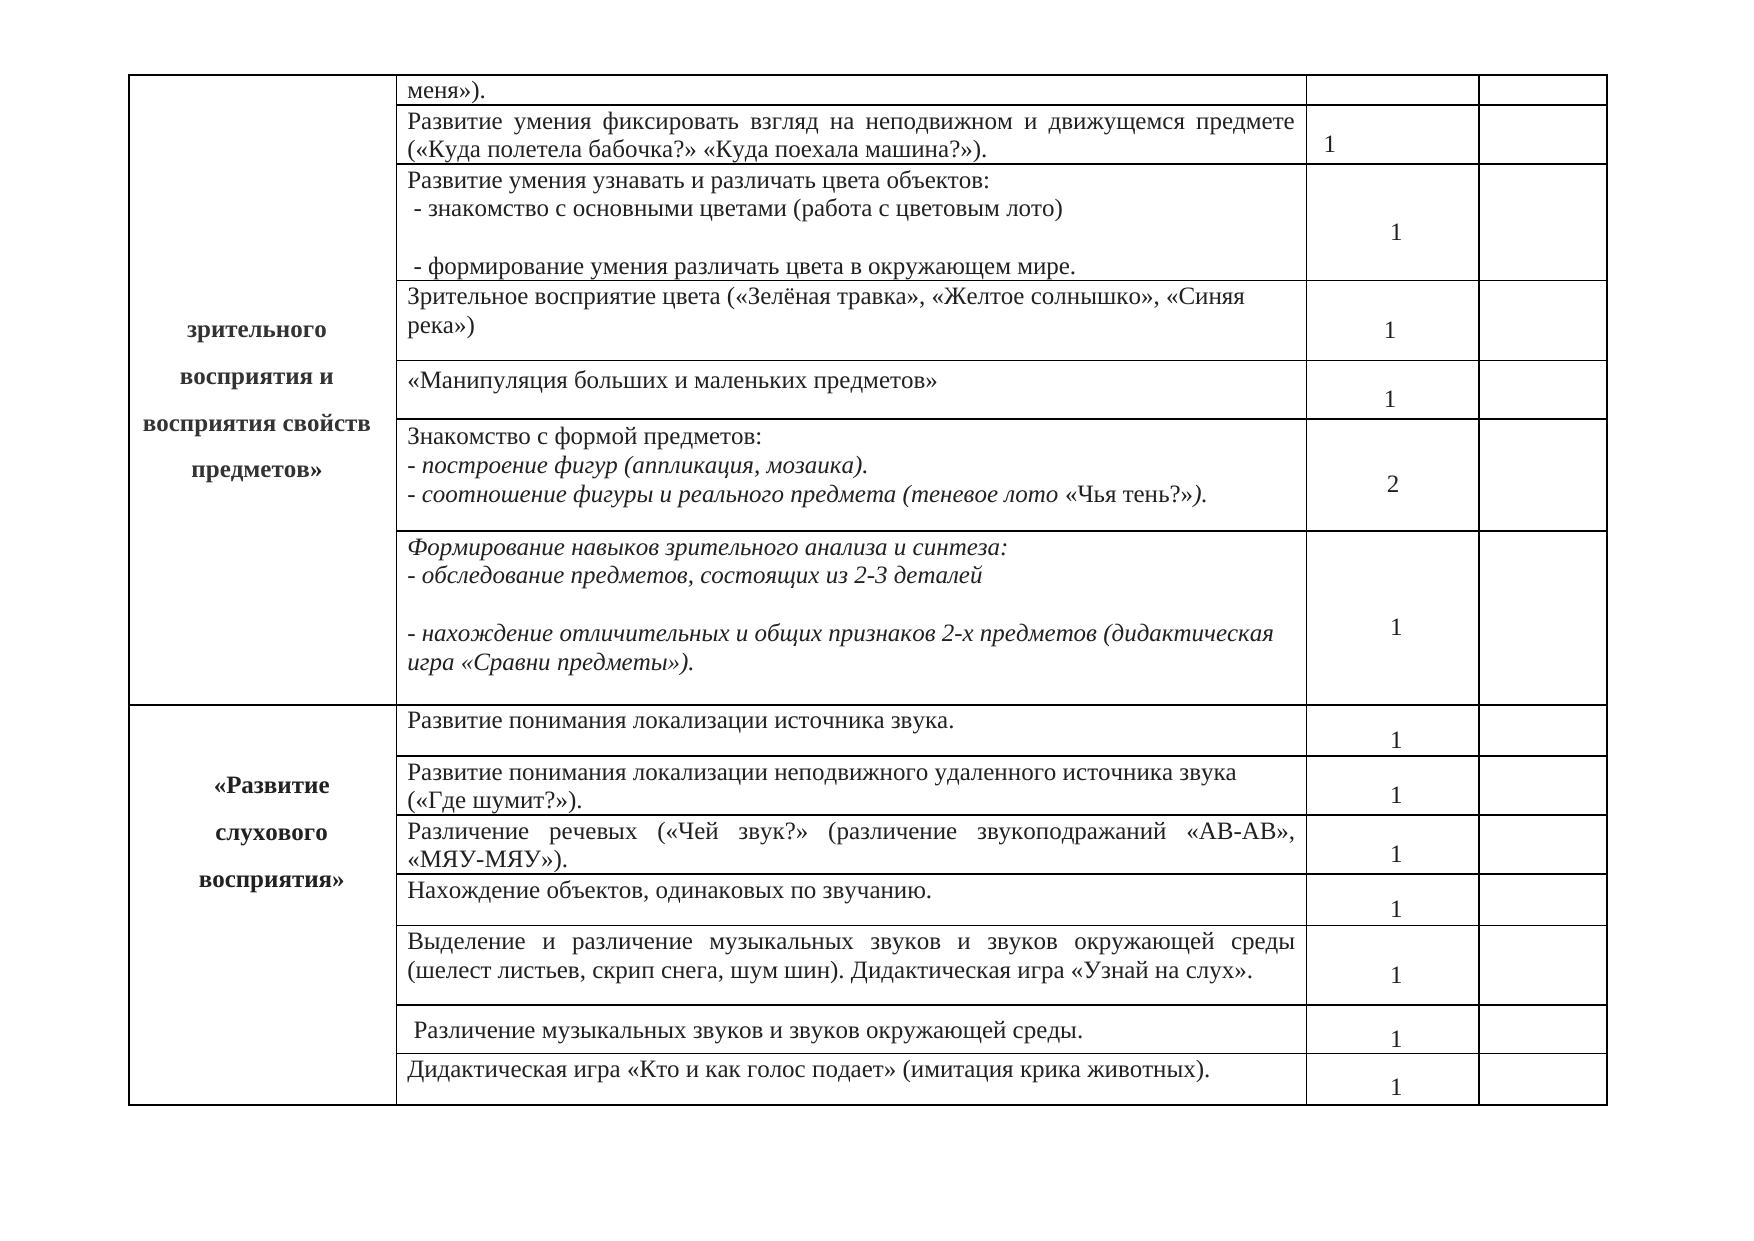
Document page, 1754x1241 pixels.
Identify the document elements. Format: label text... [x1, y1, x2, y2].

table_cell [397, 1054, 1306, 1104]
table_cell Формирование навыков зрительного анализа и синтеза: - обследование предметов, состоящих из 2-3 деталей - нахождение отличительных и общих признаков 2-х предметов (дидактическая игра «Сравни предметы»). [397, 532, 1306, 704]
table_cell «Манипуляция больших и маленьких предметов» [397, 361, 1306, 418]
table_cell 1 [1307, 875, 1478, 924]
table_cell 1 [1307, 106, 1478, 163]
table_cell Развитие понимания локализации неподвижного удаленного источника звука («Где шумит?»). [397, 757, 1306, 814]
table_cell [1480, 875, 1606, 924]
table_cell Развитие умения узнавать и различать цвета объектов: - знакомство с основными цветами (работа с цветовым лото) - формирование умения различать цвета в окружающем мире. [397, 165, 1306, 280]
table_cell 1 [1307, 1054, 1478, 1104]
table_cell Знакомство с формой предметов: - построение фигур (аппликация, мозаика). - соотношение фигуры и реального предмета (теневое лото «Чья тень?»). [397, 420, 1306, 530]
table_cell 1 [1307, 757, 1478, 814]
table_cell Различение речевых («Чей звук?» (различение звукоподражаний «АВ-АВ», «МЯУ-МЯУ»). [397, 816, 1306, 873]
table_cell 1 [1307, 532, 1478, 704]
table_cell [1480, 816, 1606, 873]
table_cell [1480, 361, 1606, 418]
table_cell 2 [1307, 420, 1478, 530]
table_cell 1 [1307, 165, 1478, 280]
table_cell 1 [1307, 816, 1478, 873]
table_cell Развитие понимания локализации источника звука. [397, 706, 1306, 755]
table_cell 1 [1307, 281, 1478, 360]
table_cell Развитие умения фиксировать взгляд на неподвижном и движущемся предмете («Куда полетела бабочка?» «Куда поехала машина?»). [397, 106, 1306, 163]
table_cell [1480, 165, 1606, 280]
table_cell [397, 76, 1306, 104]
table_cell 1 [1307, 706, 1478, 755]
table_cell Различение музыкальных звуков и звуков окружающей среды. [397, 1006, 1306, 1053]
table_cell [1480, 706, 1606, 755]
table_cell Зрительное восприятие цвета («Зелёная травка», «Желтое солнышко», «Синяя река») [397, 281, 1306, 360]
table_cell [1480, 532, 1606, 704]
table_cell [1480, 281, 1606, 360]
table_cell [1480, 76, 1606, 104]
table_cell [130, 76, 396, 704]
table_cell «Развитие слухового восприятия» [130, 706, 396, 1104]
table_cell [1480, 1006, 1606, 1053]
table_cell 1 [1307, 926, 1478, 1004]
table_cell Нахождение объектов, одинаковых по звучанию. [397, 875, 1306, 924]
table_cell [1480, 420, 1606, 530]
table_cell [1480, 106, 1606, 163]
table_cell 1 [1307, 1006, 1478, 1053]
table_cell 1 [1307, 76, 1478, 104]
table_cell [1480, 757, 1606, 814]
table_cell 1 [1307, 361, 1478, 418]
table_cell Выделение и различение музыкальных звуков и звуков окружающей среды (шелест листьев, скрип снега, шум шин). Дидактическая игра «Узнай на слух». [397, 926, 1306, 1004]
table_cell [1480, 926, 1606, 1004]
table_cell [1480, 1054, 1606, 1104]
